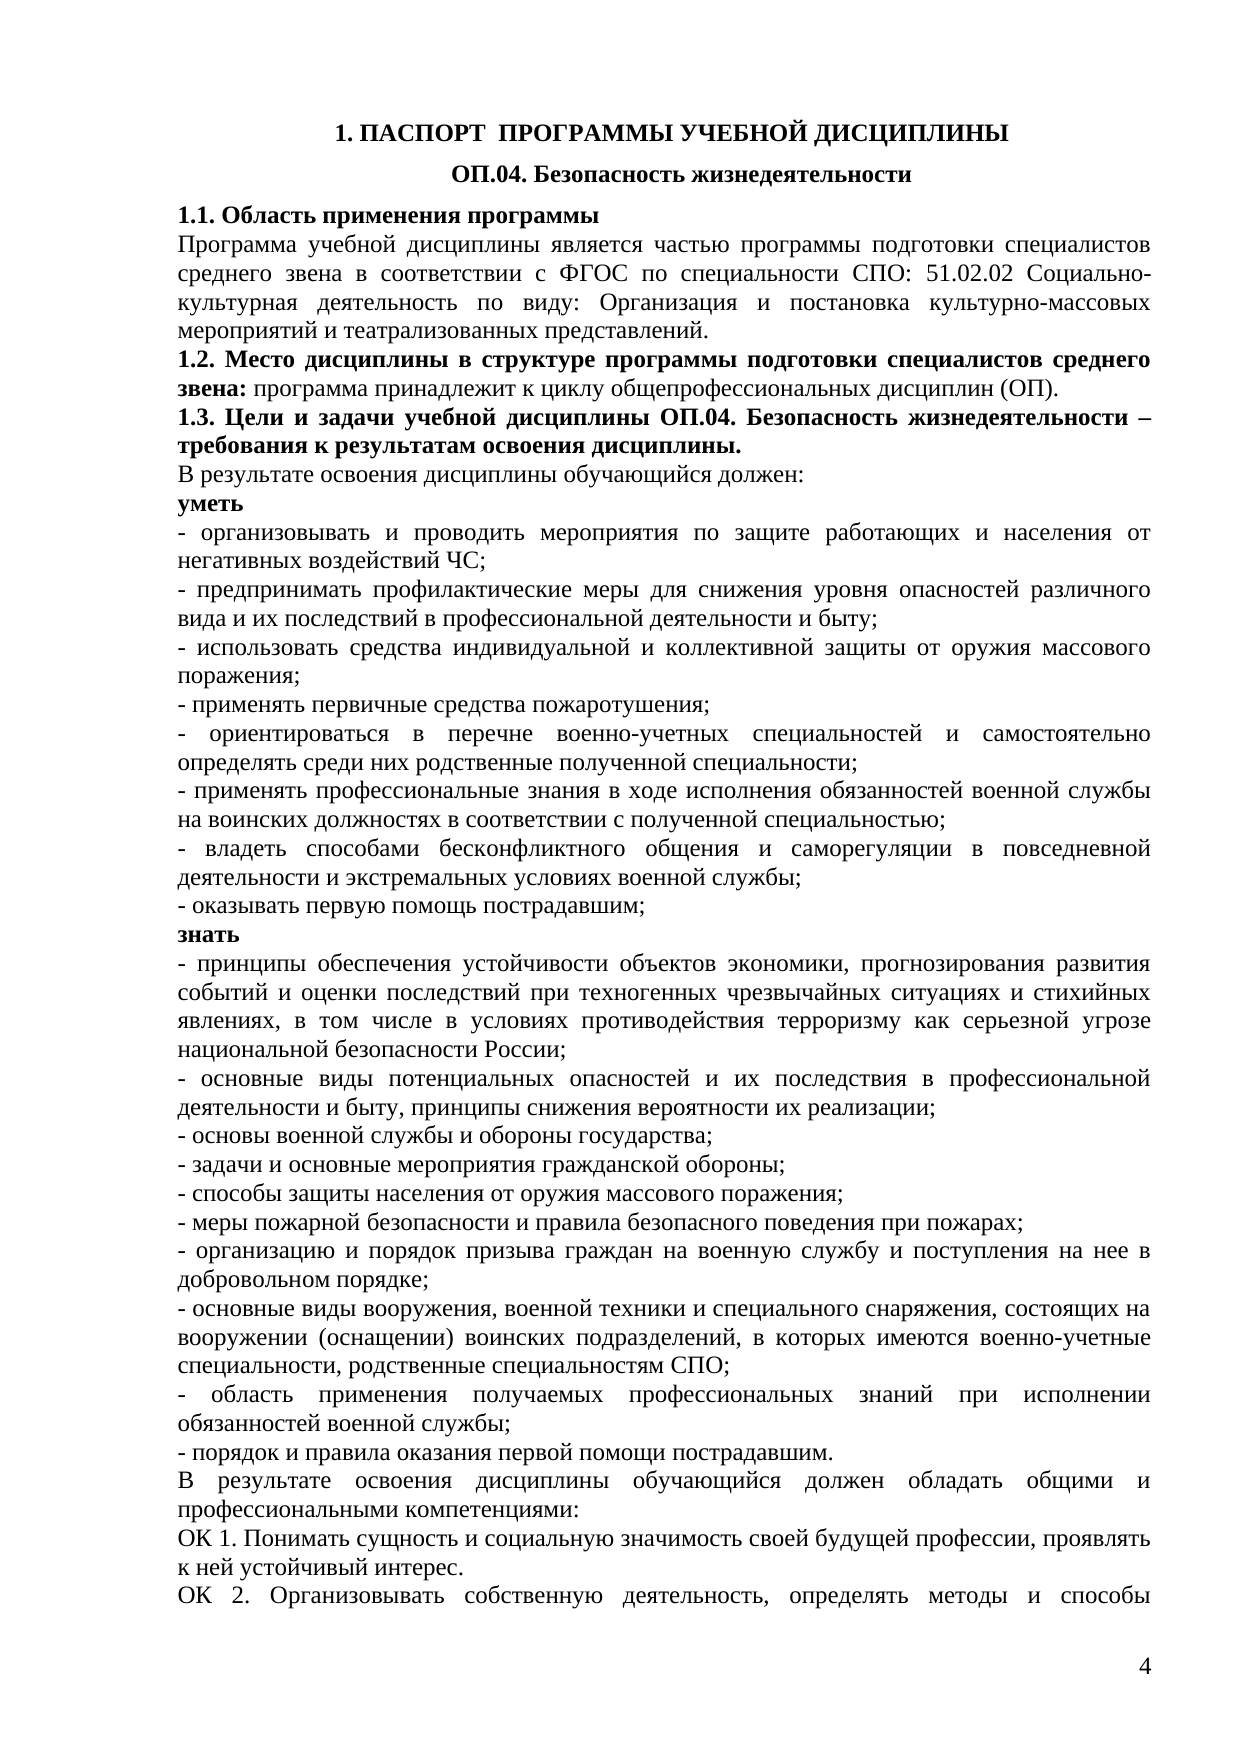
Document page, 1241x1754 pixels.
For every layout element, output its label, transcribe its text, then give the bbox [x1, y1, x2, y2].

text - владеть способами бесконфликтного общения и саморегуляции в повседневной деятельности и экстремальных условиях военной службы; [177, 833, 1152, 891]
text - ориентироваться в перечне военно-учетных специальностей и самостоятельно определять среди них родственные полученной специальности; [177, 718, 1152, 776]
text - использовать средства индивидуальной и коллективной защиты от оружия массового поражения; [177, 632, 1152, 689]
text - применять профессиональные знания в ходе исполнения обязанностей военной службы на воинских должностях в соответствии с полученной специальностью; [177, 776, 1152, 833]
text знать [177, 919, 1152, 948]
text - основные виды вооружения, военной техники и специального снаряжения, состоящих на вооружении (оснащении) воинских подразделений, в которых имеются военно-учетные специальности, родственные специальностям СПО; [177, 1293, 1152, 1379]
text ОК 1. Понимать сущность и социальную значимость своей будущей профессии, проявлять к ней устойчивый интерес. [177, 1523, 1152, 1581]
text - основные виды потенциальных опасностей и их последствия в профессиональной деятельности и быту, принципы снижения вероятности их реализации; [177, 1063, 1152, 1121]
text В результате освоения дисциплины обучающийся должен обладать общими и профессиональными компетенциями: [177, 1466, 1152, 1523]
text ОП.04. Безопасность жизнедеятельности [192, 159, 1171, 188]
text В результате освоения дисциплины обучающийся должен: [177, 459, 1152, 488]
text 1. паспорт ПРОГРАММЫ УЧЕБНОЙ ДИСЦИПЛИНЫ [192, 118, 1152, 147]
text Программа учебной дисциплины является частью программы подготовки специалистов среднего звена в соответствии с ФГОС по специальности СПО: 51.02.02 Социально-культурная деятельность по виду: Организация и постановка культурно-массовых мероприятий и театрализованных представлений. [177, 229, 1152, 344]
text - организовывать и проводить мероприятия по защите работающих и населения от негативных воздействий ЧС; [177, 517, 1152, 574]
text - оказывать первую помощь пострадавшим; [177, 891, 1152, 919]
text 1.3. Цели и задачи учебной дисциплины ОП.04. Безопасность жизнедеятельности – требования к результатам освоения дисциплины. [177, 402, 1152, 459]
text - область применения получаемых профессиональных знаний при исполнении обязанностей военной службы; [177, 1379, 1152, 1437]
text - организацию и порядок призыва граждан на военную службу и поступления на нее в добровольном порядке; [177, 1236, 1152, 1293]
text - меры пожарной безопасности и правила безопасного поведения при пожарах; [177, 1207, 1152, 1236]
text - порядок и правила оказания первой помощи пострадавшим. [177, 1437, 1152, 1466]
text 1.2. Место дисциплины в структуре программы подготовки специалистов среднего звена: программа принадлежит к циклу общепрофессиональных дисциплин (ОП). [177, 344, 1152, 402]
text - применять первичные средства пожаротушения; [177, 689, 1152, 718]
text - основы военной службы и обороны государства; [177, 1121, 1152, 1149]
text уметь [177, 488, 1152, 517]
text 1.1. Область применения программы [177, 201, 1171, 229]
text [177, 1581, 1152, 1609]
text - способы защиты населения от оружия массового поражения; [177, 1178, 1152, 1207]
text - принципы обеспечения устойчивости объектов экономики, прогнозирования развития событий и оценки последствий при техногенных чрезвычайных ситуациях и стихийных явлениях, в том числе в условиях противодействия терроризму как серьезной угрозе национальной безопасности России; [177, 948, 1152, 1063]
text - предпринимать профилактические меры для снижения уровня опасностей различного вида и их последствий в профессиональной деятельности и быту; [177, 574, 1152, 632]
text - задачи и основные мероприятия гражданской обороны; [177, 1149, 1152, 1178]
